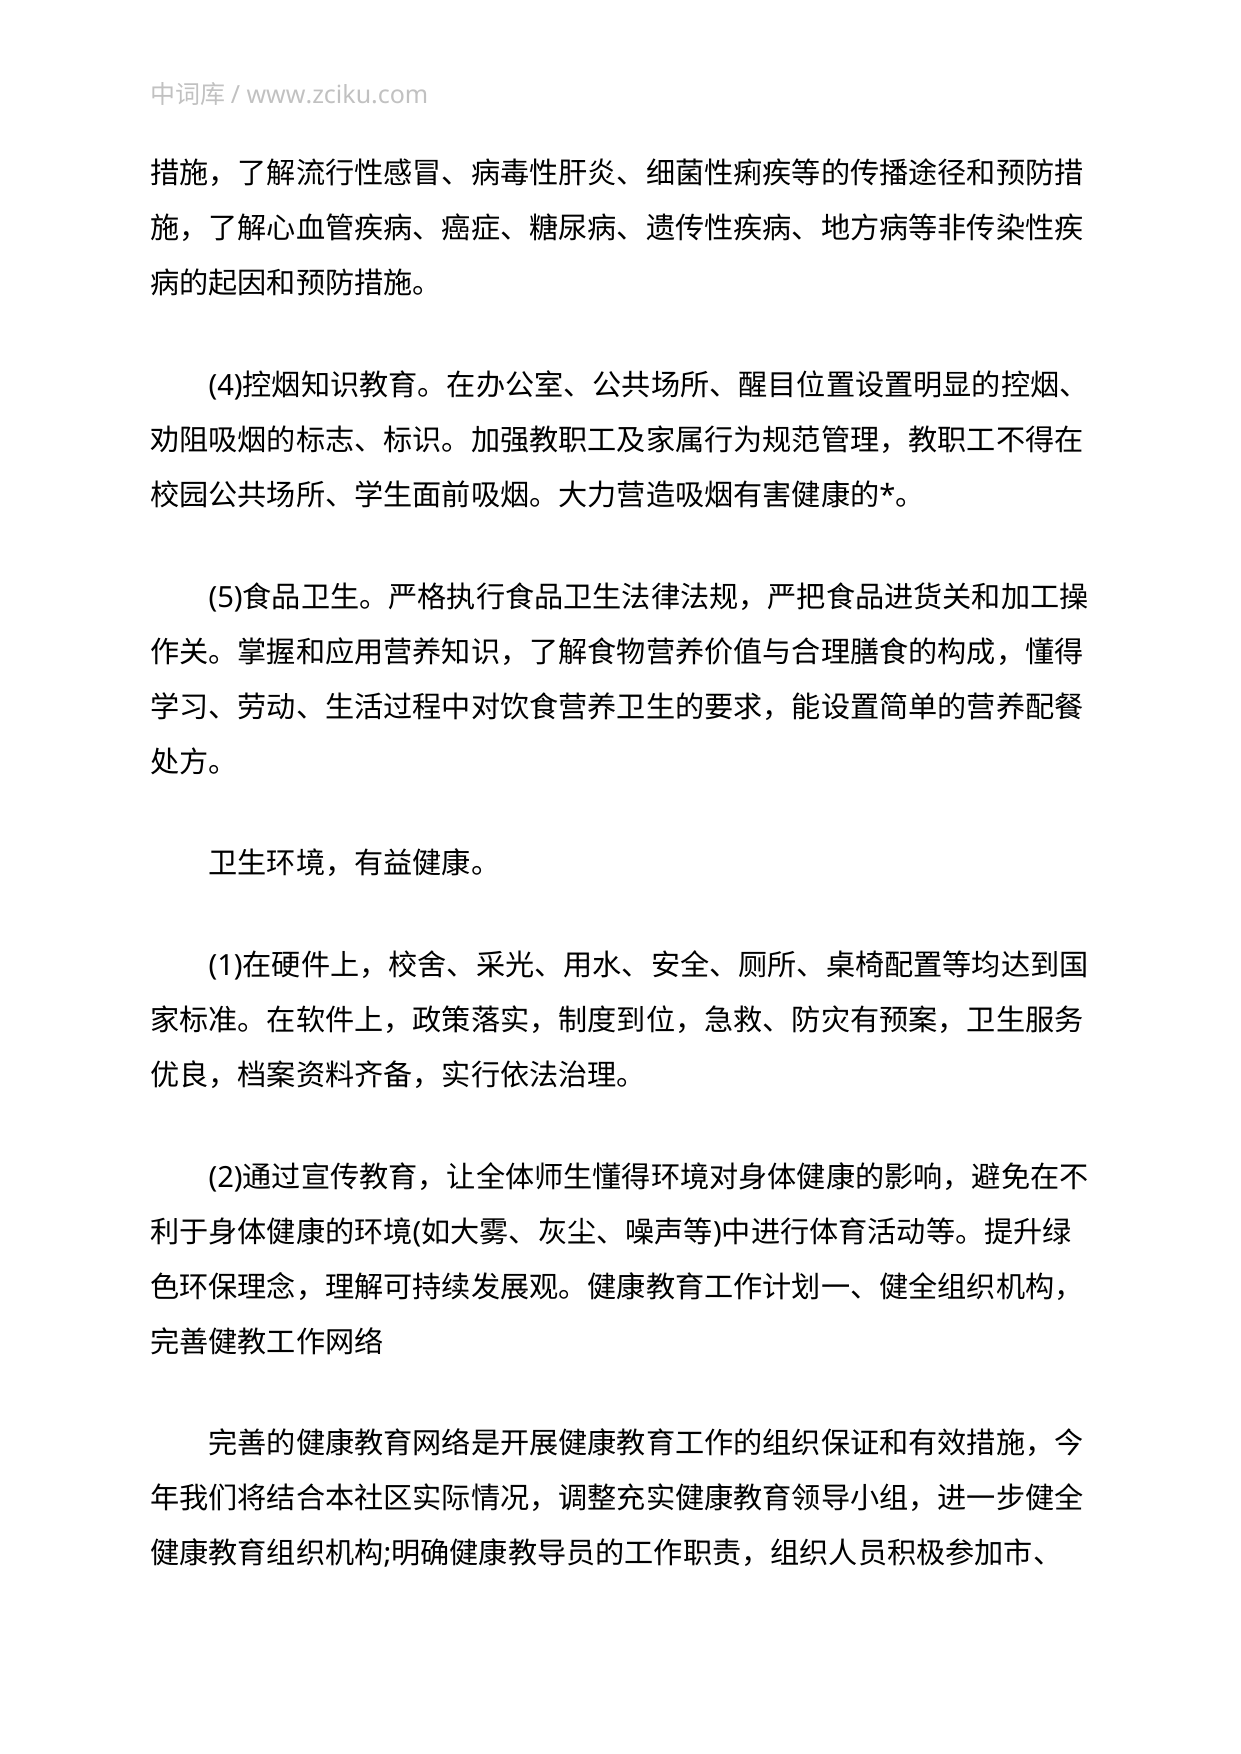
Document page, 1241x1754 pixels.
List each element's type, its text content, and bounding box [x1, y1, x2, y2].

text (1)在硬件上，校舍、采光、用水、安全、厕所、桌椅配置等均达到国家标准。在软件上，政策落实，制度到位，急救、防灾有预案，卫生服务优良，档案资料齐备，实行依法治理。 [150, 942, 1090, 1094]
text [150, 1420, 1090, 1572]
text 卫生环境，有益健康。 [150, 840, 1090, 882]
text (4)控烟知识教育。在办公室、公共场所、醒目位置设置明显的控烟、劝阻吸烟的标志、标识。加强教职工及家属行为规范管理，教职工不得在校园公共场所、学生面前吸烟。大力营造吸烟有害健康的*。 [150, 362, 1090, 514]
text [150, 150, 1090, 302]
text (2)通过宣传教育，让全体师生懂得环境对身体健康的影响，避免在不利于身体健康的环境(如大雾、灰尘、噪声等)中进行体育活动等。提升绿色环保理念，理解可持续发展观。健康教育工作计划一、健全组织机构，完善健教工作网络 [150, 1153, 1090, 1361]
text (5)食品卫生。严格执行食品卫生法律法规，严把食品进货关和加工操作关。掌握和应用营养知识，了解食物营养价值与合理膳食的构成，懂得学习、劳动、生活过程中对饮食营养卫生的要求，能设置简单的营养配餐处方。 [150, 573, 1090, 781]
